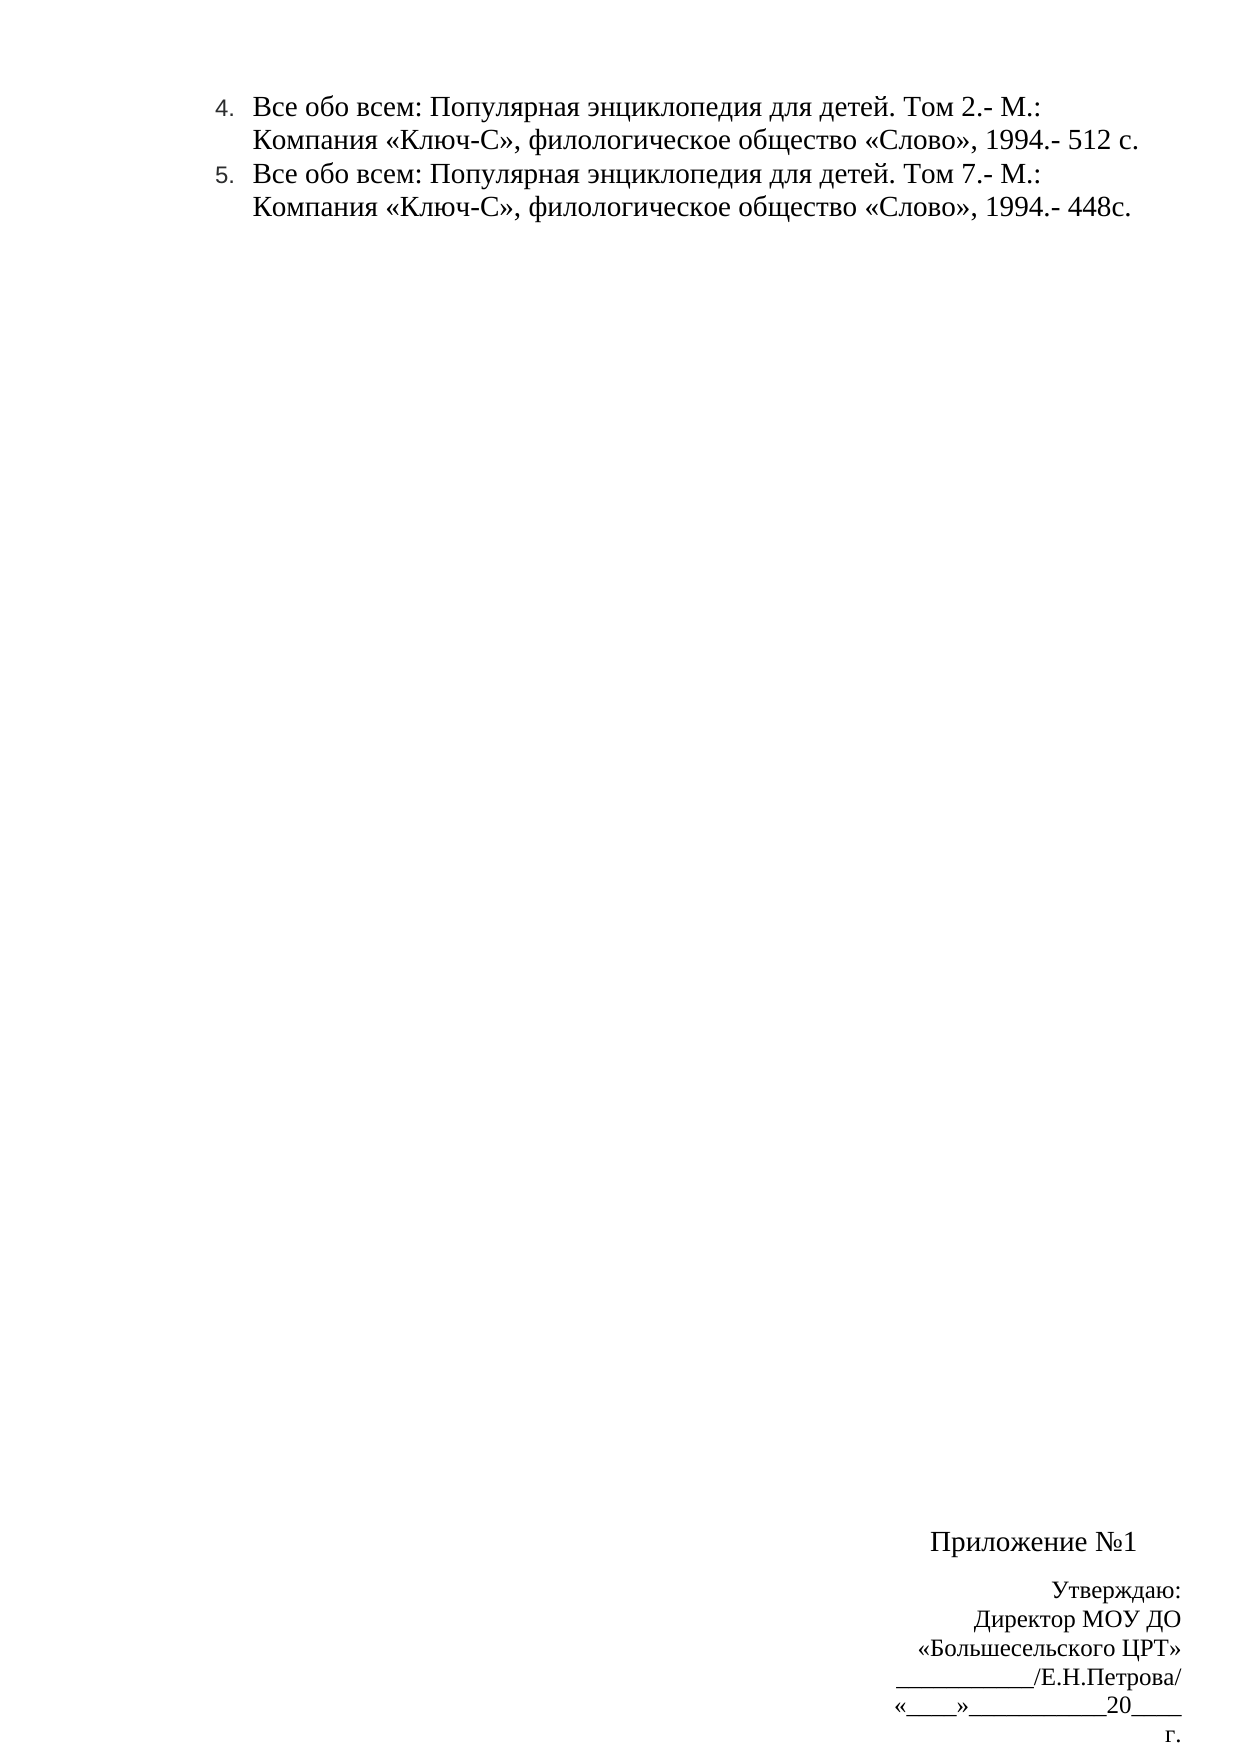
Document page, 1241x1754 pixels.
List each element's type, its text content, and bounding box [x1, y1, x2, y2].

list Все обо всем: Популярная энциклопедия для детей. Том 2.- М.: Компания «Ключ-С», филологическое общество «Слово», 1994.- 512 с. [215, 89, 1167, 156]
list Все обо всем: Популярная энциклопедия для детей. Том 7.- М.: Компания «Ключ-С», филологическое общество «Слово», 1994.- 448с. [215, 156, 1167, 223]
text Приложение №1 [162, 1524, 1137, 1557]
